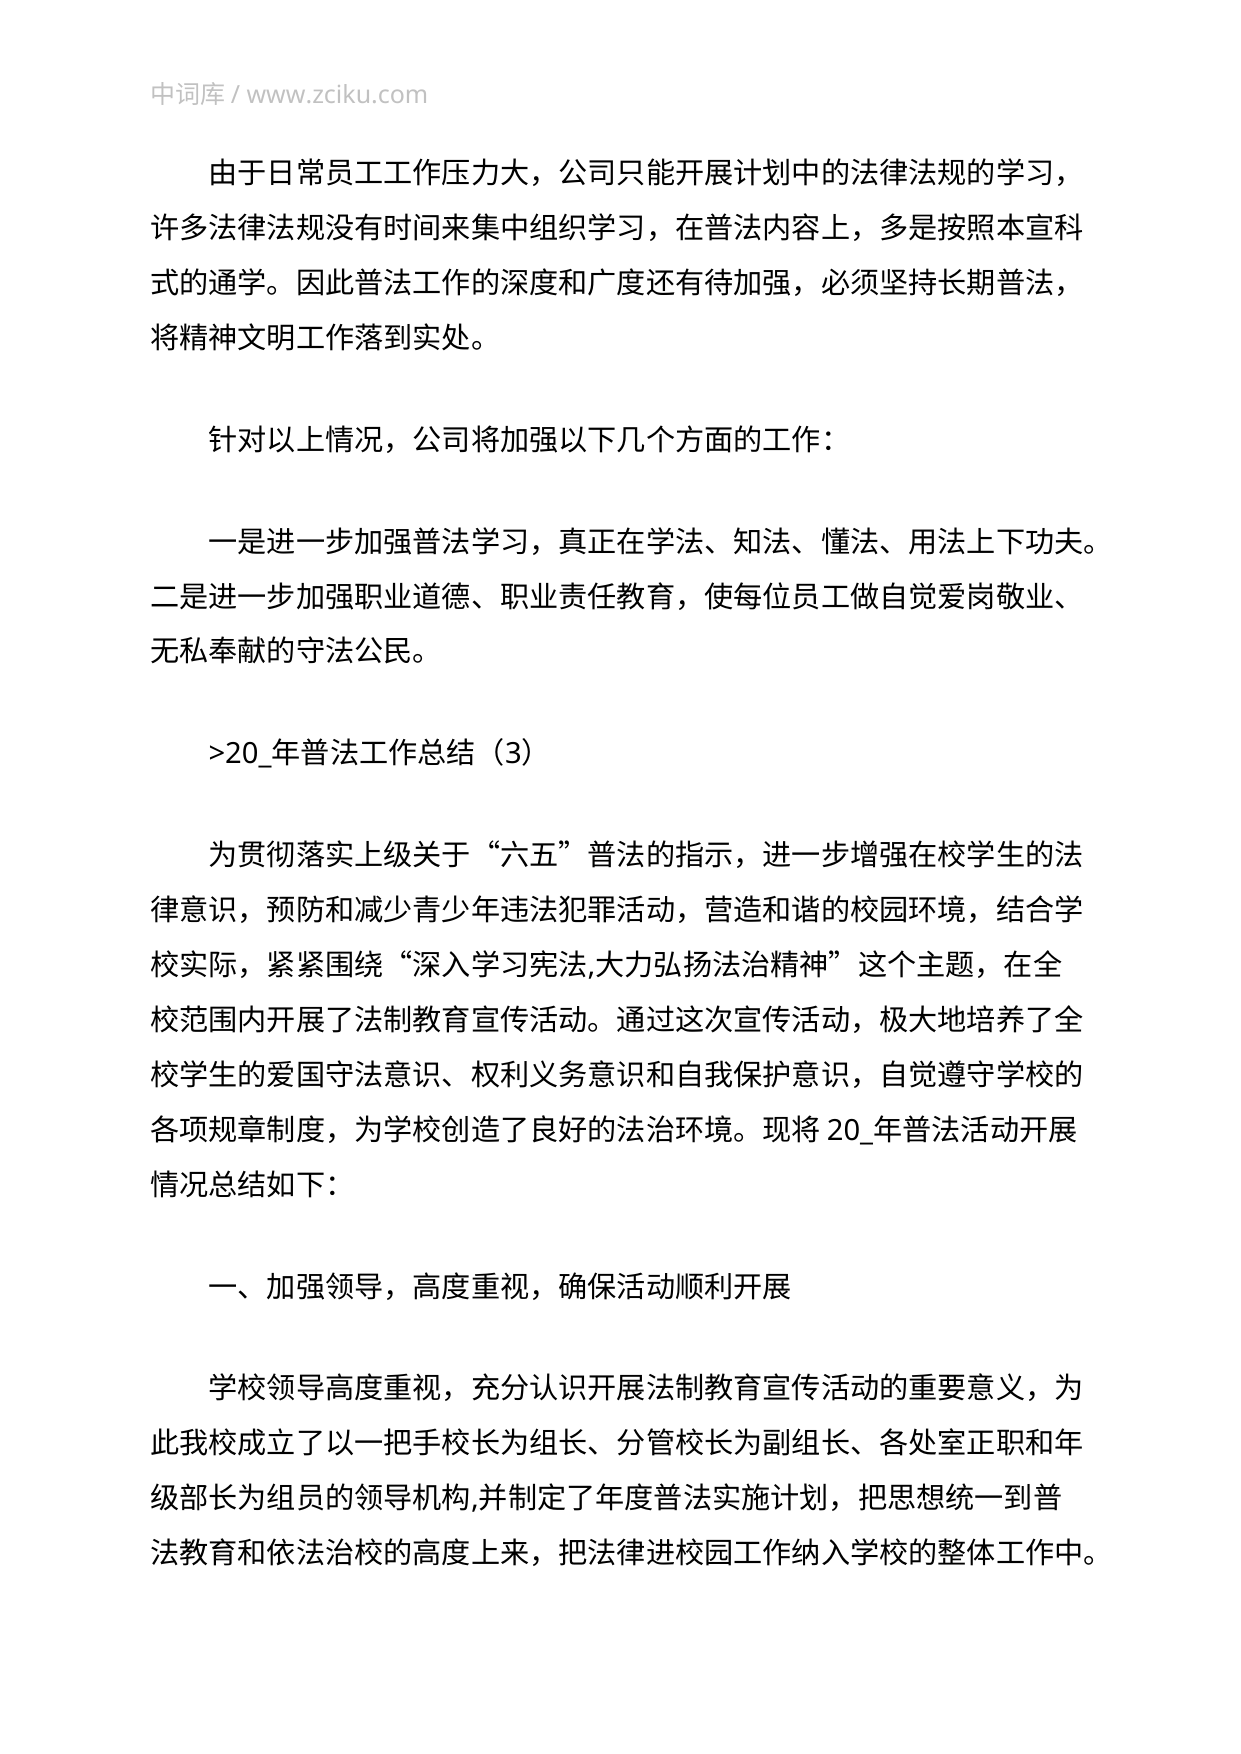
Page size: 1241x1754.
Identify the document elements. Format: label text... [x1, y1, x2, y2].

text 针对以上情况，公司将加强以下几个方面的工作： [150, 416, 1090, 459]
text 由于日常员工工作压力大，公司只能开展计划中的法律法规的学习，许多法律法规没有时间来集中组织学习，在普法内容上，多是按照本宣科式的通学。因此普法工作的深度和广度还有待加强，必须坚持长期普法，将精神文明工作落到实处。 [150, 150, 1090, 357]
text >20_年普法工作总结（3） [150, 730, 1090, 772]
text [150, 1365, 1090, 1572]
text 一是进一步加强普法学习，真正在学法、知法、懂法、用法上下功夫。二是进一步加强职业道德、职业责任教育，使每位员工做自觉爱岗敬业、无私奉献的守法公民。 [150, 518, 1090, 670]
text 为贯彻落实上级关于“六五”普法的指示，进一步增强在校学生的法律意识，预防和减少青少年违法犯罪活动，营造和谐的校园环境，结合学校实际，紧紧围绕“深入学习宪法,大力弘扬法治精神”这个主题，在全校范围内开展了法制教育宣传活动。通过这次宣传活动，极大地培养了全校学生的爱国守法意识、权利义务意识和自我保护意识，自觉遵守学校的各项规章制度，为学校创造了良好的法治环境。现将20_年普法活动开展情况总结如下： [150, 832, 1090, 1204]
text 一、加强领导，高度重视，确保活动顺利开展 [150, 1263, 1090, 1305]
